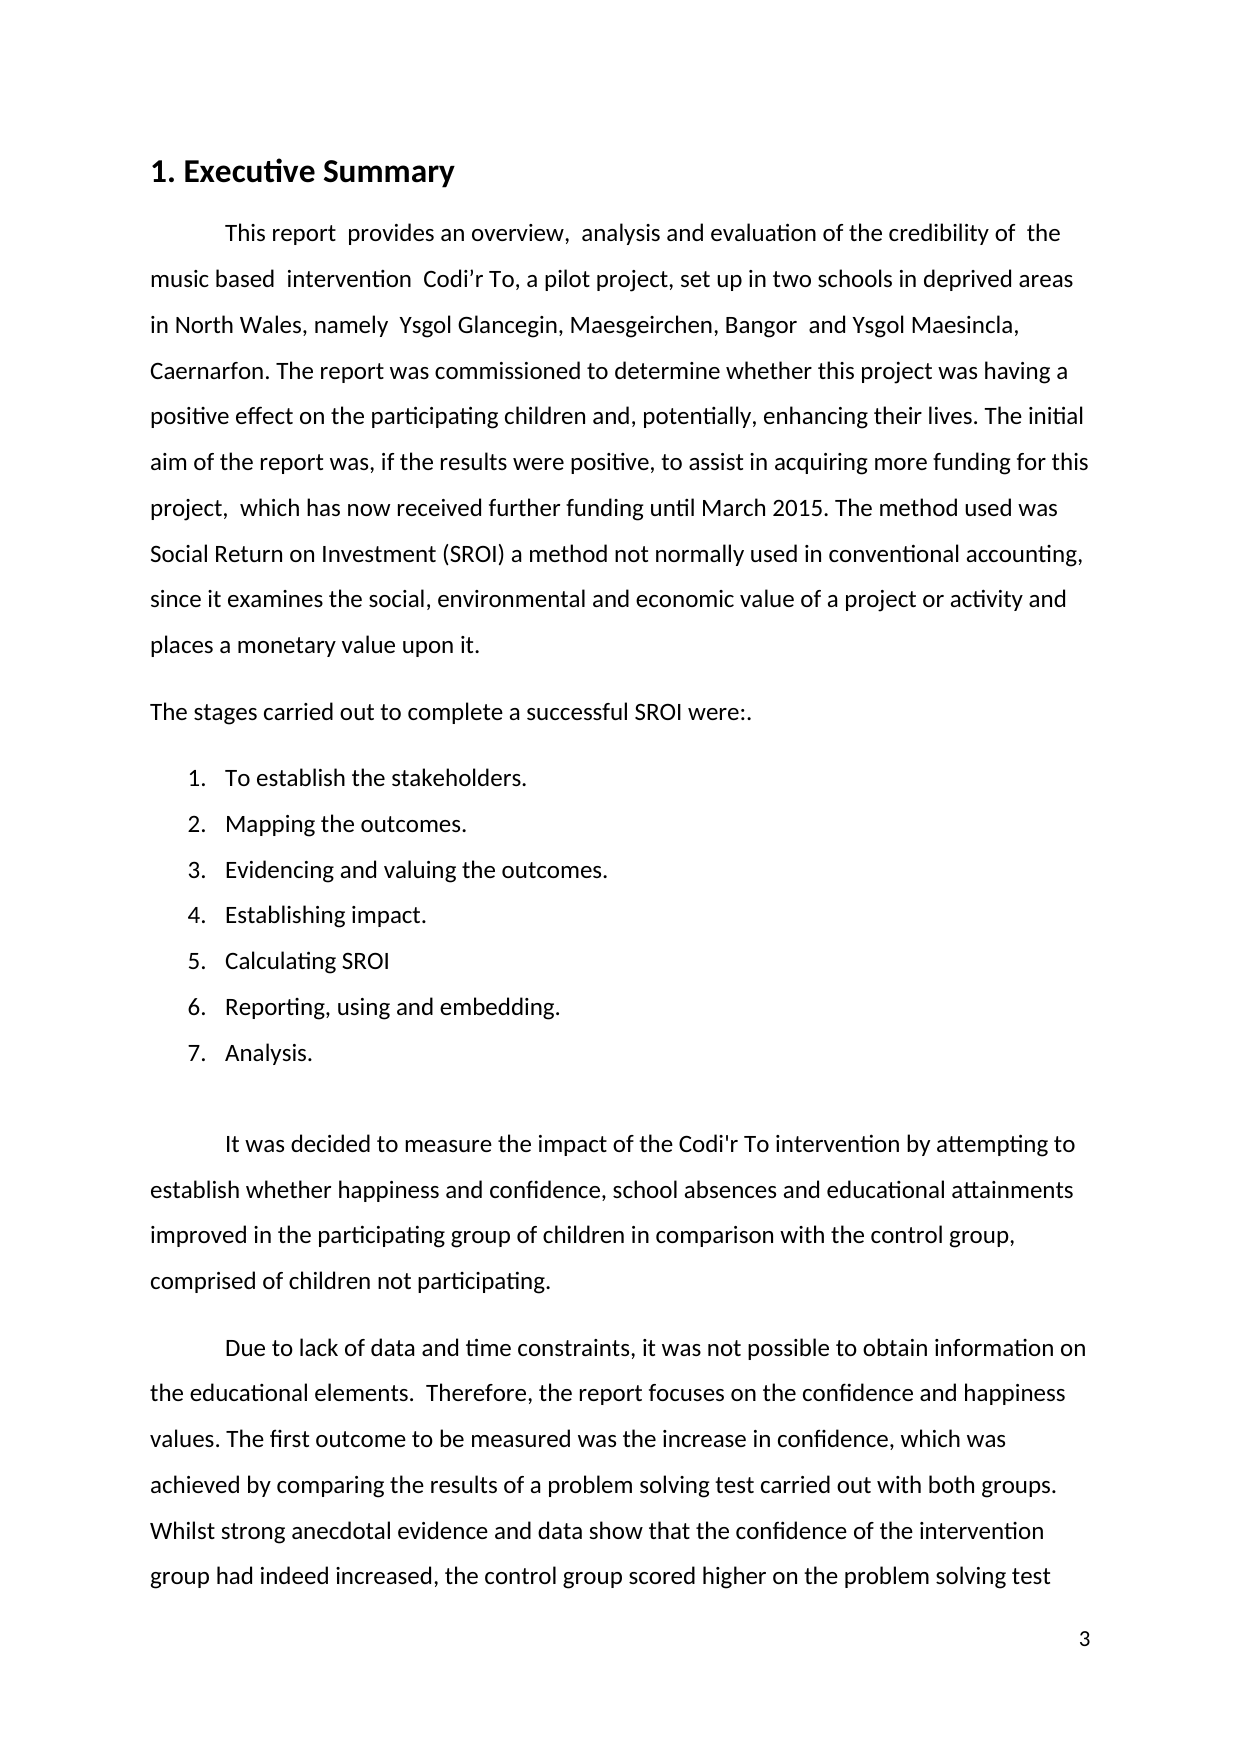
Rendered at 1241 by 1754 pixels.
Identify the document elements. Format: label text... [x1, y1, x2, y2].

text The stages carried out to complete a successful SROI were:. [150, 696, 1090, 726]
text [150, 1332, 1090, 1591]
list Mapping the outcomes. [187, 808, 1090, 838]
text This report provides an overview, analysis and evaluation of the credibility of the music based intervention Codi’r To, a pilot project, set up in two schools in deprived areas in North Wales, namely Ysgol Glancegin, Maesgeirchen, Bangor and Ysgol Maesincla, Caernarfon. The report was commissioned to determine whether this project was having a positive effect on the participating children and, potentially, enhancing their lives. The initial aim of the report was, if the results were positive, to assist in acquiring more funding for this project, which has now received further funding until March 2015. The method used was Social Return on Investment (SROI) a method not normally used in conventional accounting, since it examines the social, environmental and economic value of a project or activity and places a monetary value upon it. [150, 218, 1090, 660]
list Reporting, using and embedding. [187, 991, 1090, 1021]
list It was decided to measure the impact of the Codi'r To intervention by attempting to establish whether happiness and confidence, school absences and educational attainments improved in the participating group of children in comparison with the control group, comprised of children not participating. [150, 1128, 1090, 1296]
text 1. Executive Summary [150, 150, 1090, 191]
list To establish the stakeholders. [187, 762, 1090, 793]
list Calculating SROI [187, 945, 1090, 976]
list Evidencing and valuing the outcomes. [187, 854, 1090, 884]
list Analysis. [187, 1037, 1090, 1067]
list Establishing impact. [187, 899, 1090, 930]
